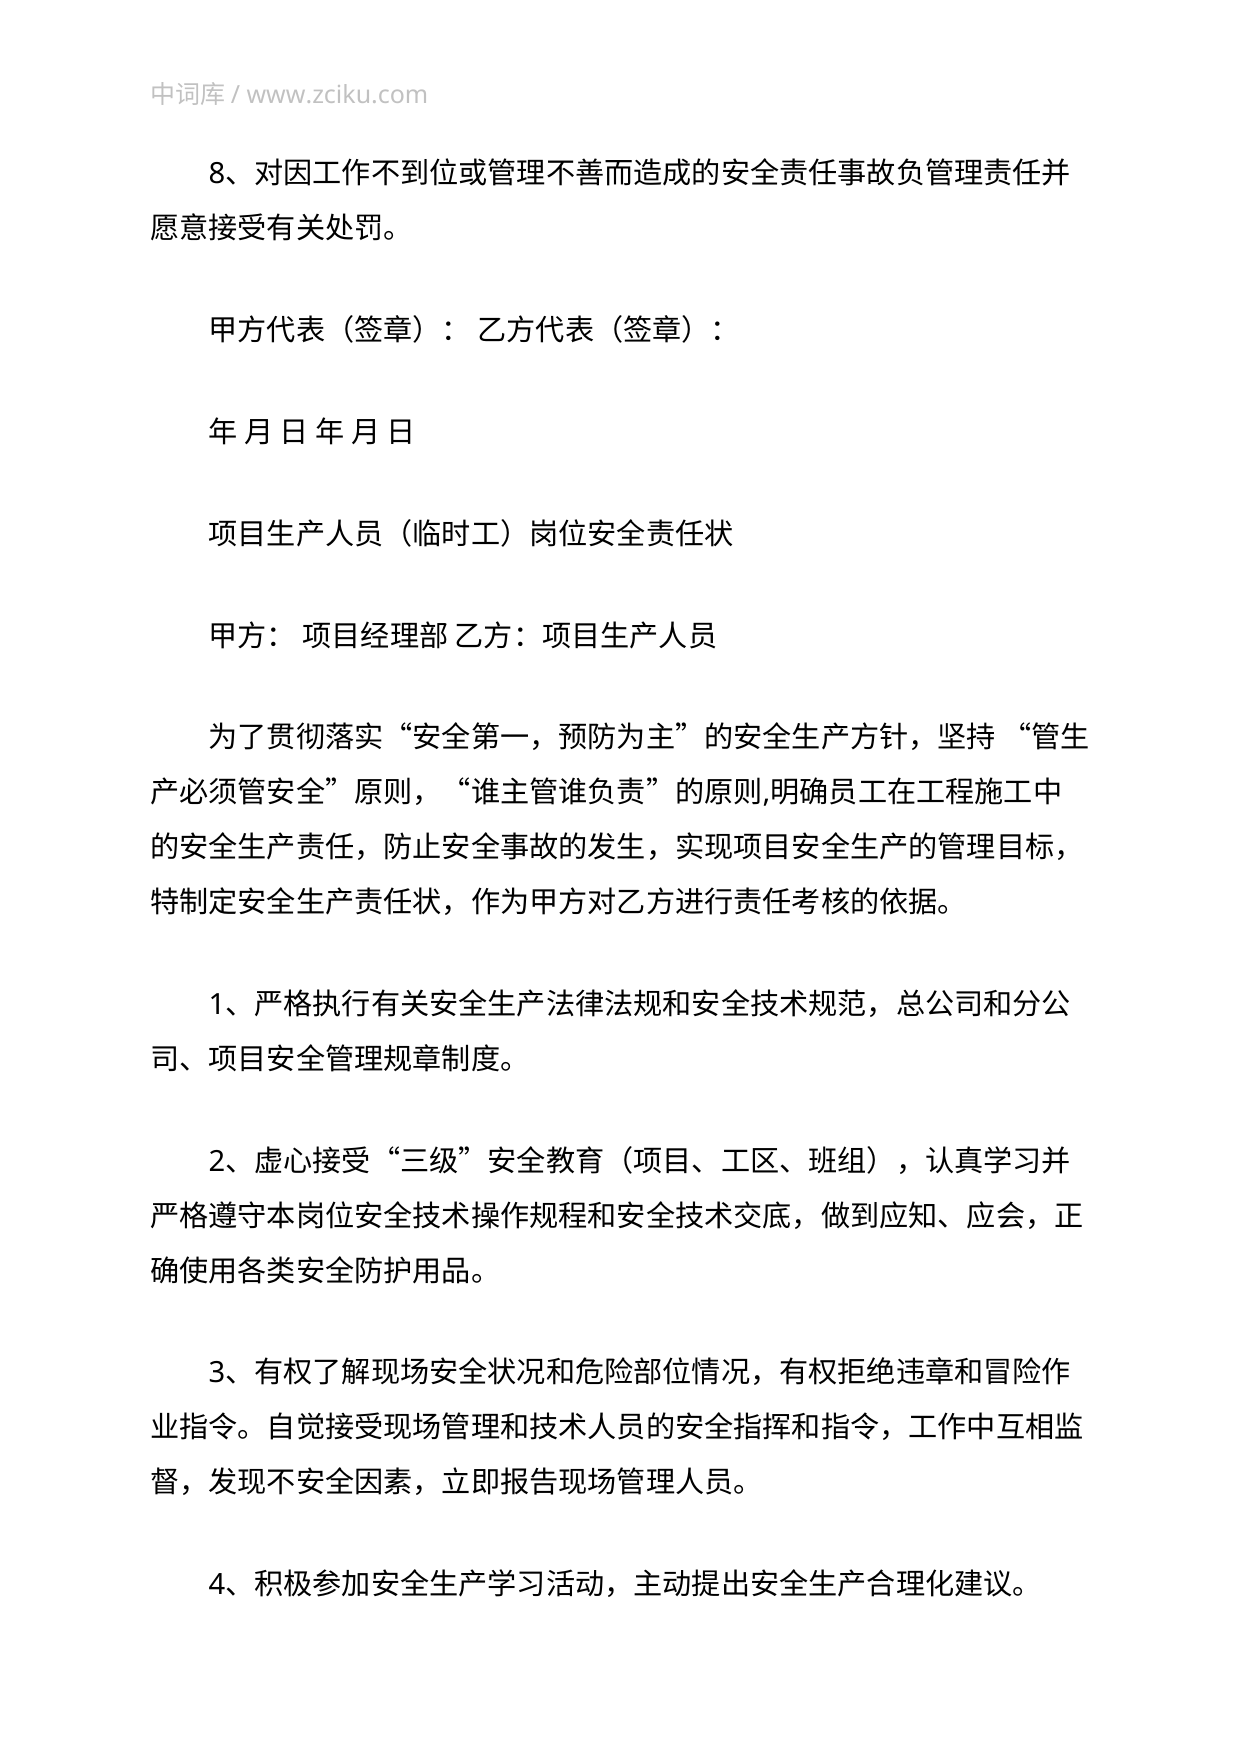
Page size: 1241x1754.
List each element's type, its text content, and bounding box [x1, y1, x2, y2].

text 8、对因工作不到位或管理不善而造成的安全责任事故负管理责任并愿意接受有关处罚。 [150, 150, 1090, 247]
text 项目生产人员（临时工）岗位安全责任状 [150, 510, 1090, 553]
text 为了贯彻落实“安全第一，预防为主”的安全生产方针，坚持 “管生产必须管安全”原则，“谁主管谁负责”的原则,明确员工在工程施工中的安全生产责任，防止安全事故的发生，实现项目安全生产的管理目标，特制定安全生产责任状，作为甲方对乙方进行责任考核的依据。 [150, 714, 1090, 921]
text 4、积极参加安全生产学习活动，主动提出安全生产合理化建议。 [150, 1561, 1090, 1603]
text 甲方代表（签章）： 乙方代表（签章）： [150, 307, 1090, 349]
text 年 月 日 年 月 日 [150, 408, 1090, 451]
text 甲方： 项目经理部 乙方：项目生产人员 [150, 612, 1090, 654]
text 1、严格执行有关安全生产法律法规和安全技术规范，总公司和分公司、项目安全管理规章制度。 [150, 980, 1090, 1078]
text 2、虚心接受“三级”安全教育（项目、工区、班组），认真学习并严格遵守本岗位安全技术操作规程和安全技术交底，做到应知、应会，正确使用各类安全防护用品。 [150, 1137, 1090, 1289]
text 3、有权了解现场安全状况和危险部位情况，有权拒绝违章和冒险作业指令。自觉接受现场管理和技术人员的安全指挥和指令，工作中互相监督，发现不安全因素，立即报告现场管理人员。 [150, 1349, 1090, 1501]
